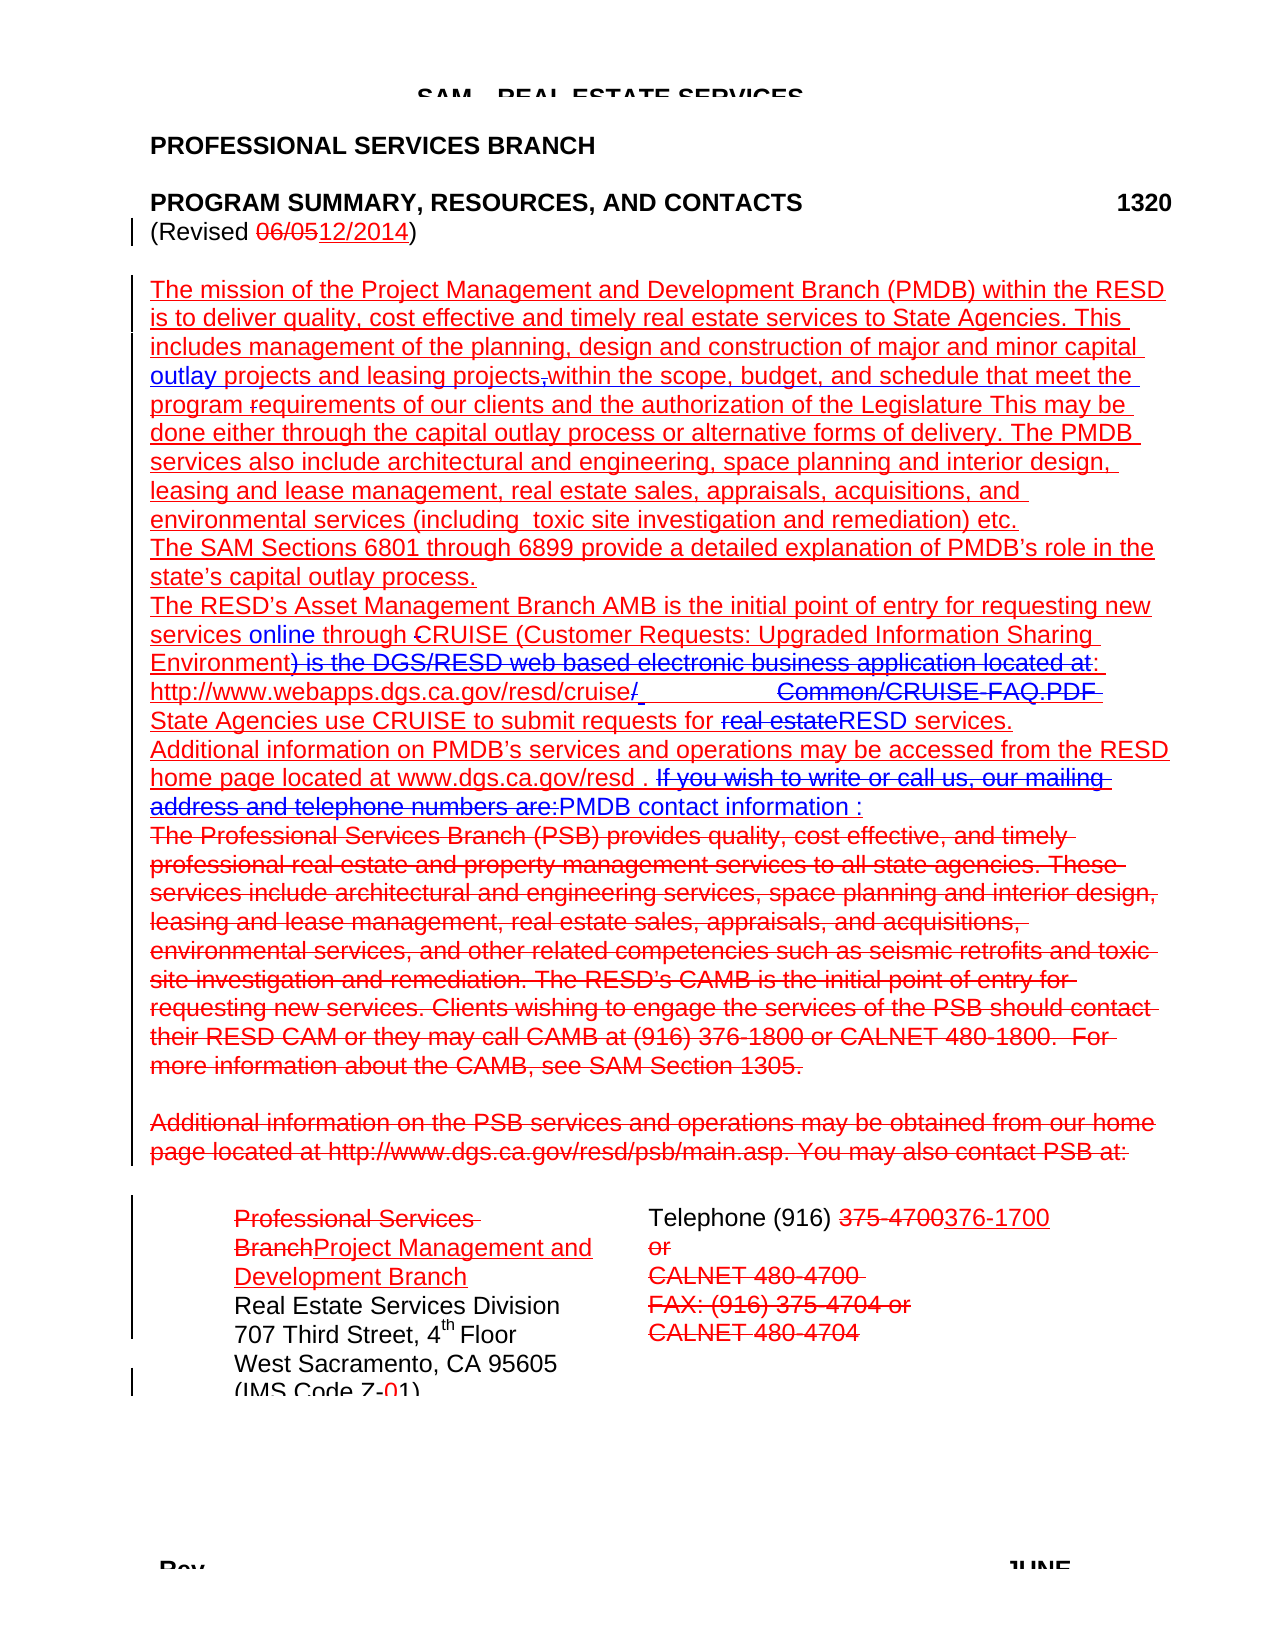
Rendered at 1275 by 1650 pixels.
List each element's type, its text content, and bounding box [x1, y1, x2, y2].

text PROGRAM SUMMARY, RESOURCES, AND CONTACTS 1320 [150, 188, 1183, 217]
text The RESD’s Asset Management Branch AMB is the initial point of entry for requesting new services online through CRUISE (Customer Requests: Upgraded Information Sharing Environment) is the DGS/RESD web based electronic business application located at: http://www.webapps.dgs.ca.gov/resd/cruise/ Common/CRUISE-FAQ.PDF State Agencies use CRUISE to submit requests for real estateRESD services. [150, 591, 1154, 734]
text The SAM Sections 6801 through 6899 provide a detailed explanation of PMDB’s role in the state’s capital outlay process. [150, 533, 1157, 591]
text Additional information on PMDB’s services and operations may be accessed from the RESD home page located at www.dgs.ca.gov/resd . If you wish to write or call us, our mailing address and telephone numbers are:PMDB contact information : [150, 734, 1172, 821]
text The Professional Services Branch (PSB) provides quality, cost effective, and timely professional real estate and property management services to all state agencies. These services include architectural and engineering services, space planning and interior design, leasing and lease management, real estate sales, appraisals, and acquisitions, environmental services, and other related competencies such as seismic retrofits and toxic site investigation and remediation. The RESD’s CAMB is the initial point of entry for requesting new services. Clients wishing to engage the services of the PSB should contact their RESD CAM or they may call CAMB at (916) 376-1800 or CALNET 480-1800. For more information about the CAMB, see SAM Section 1305. [150, 821, 1160, 1079]
text Additional information on the PSB services and operations may be obtained from our home page located at http://www.dgs.ca.gov/resd/psb/main.asp. You may also contact PSB at: [150, 1108, 1158, 1166]
text The mission of the Project Management and Development Branch (PMDB) within the RESD is to deliver quality, cost effective and timely real estate services to State Agencies. This includes management of the planning, design and construction of major and minor capital outlay projects and leasing projects,within the scope, budget, and schedule that meet the program requirements of our clients and the authorization of the Legislature This may be done either through the capital outlay process or alternative forms of delivery. The PMDB services also include architectural and engineering, space planning and interior design, leasing and lease management, real estate sales, appraisals, acquisitions, and environmental services (including toxic site investigation and remediation) etc. [150, 274, 1168, 533]
text PROFESSIONAL SERVICES BRANCH [150, 131, 1183, 159]
text (Revised 06/0512/2014) [150, 217, 1183, 246]
